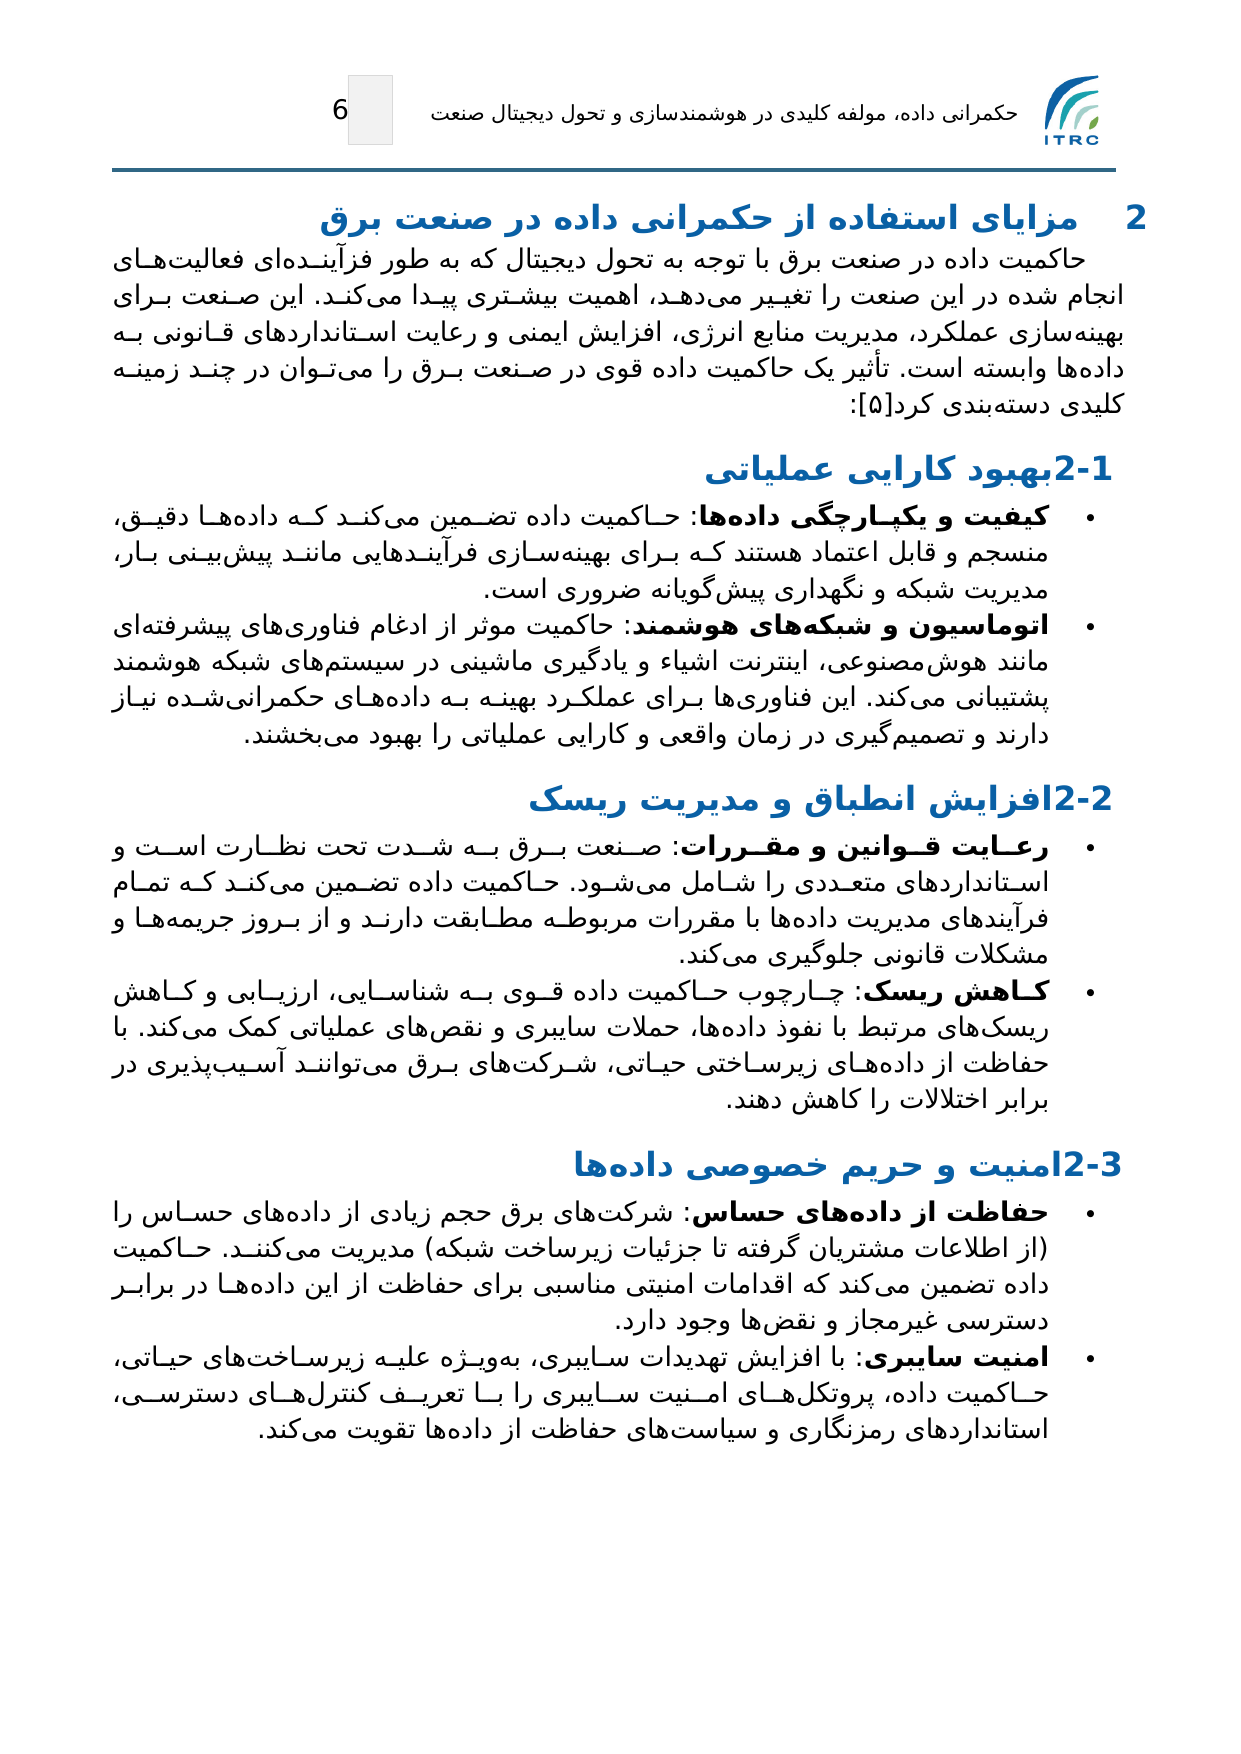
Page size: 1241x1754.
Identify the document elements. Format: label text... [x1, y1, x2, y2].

list کیفیت و یکپارچگی داده‌ها: حاکمیت داده تضمین می‌کند که داده‌ها دقیق، منسجم و قابل اعتماد هستند که برای بهینه‌سازی فرآیندهایی مانند پیش‌بینی بار، مدیریت شبکه و نگهداری پیش‌گویانه ضروری است. [112, 500, 1087, 604]
subtitle مزایای استفاده از حکمرانی داده در صنعت برق [112, 199, 1124, 238]
text حاکمیت داده در صنعت برق با توجه به تحول دیجیتال که به طور فزآینده‌ای فعالیت‌های انجام شده در این صنعت را تغییر می‌دهد، اهمیت بیشتری پیدا می‌کند. این صنعت برای بهینه‌سازی عملکرد، مدیریت منابع انرژی، افزایش ایمنی و رعایت استانداردهای قانونی به داده‌ها وابسته است. تأثیر یک حاکمیت داده قوی در صنعت برق را می‌توان در چند زمینه کلیدی دسته‌بندی کرد[۵]: [112, 243, 1125, 420]
picture [1044, 75, 1099, 145]
subtitle امنیت و حریم خصوصی داده‌ها [112, 1145, 1063, 1184]
list رعایت قوانین و مقررات: صنعت برق به شدت تحت نظارت است و استانداردهای متعددی را شامل می‌شود. حاکمیت داده تضمین می‌کند که تمام فرآیندهای مدیریت داده‌ها با مقررات مربوطه مطابقت دارند و از بروز جریمه‌ها و مشکلات قانونی جلوگیری می‌کند. [112, 830, 1087, 970]
subtitle بهبود کارایی عملیاتی [112, 449, 1053, 488]
list حفاظت از داده‌های حساس: شرکت‌های برق حجم زیادی از داده‌های حساس را (از اطلاعات مشتریان گرفته تا جزئیات زیرساخت شبکه) مدیریت می‌کنند. حاکمیت داده تضمین می‌کند که اقدامات امنیتی مناسبی برای حفاظت از این داده‌ها در برابر دسترسی غیرمجاز و نقض‌ها وجود دارد. [112, 1196, 1087, 1336]
list کاهش ریسک: چارچوب حاکمیت داده قوی به شناسایی، ارزیابی و کاهش ریسک‌های مرتبط با نفوذ داده‌ها، حملات سایبری و نقص‌های عملیاتی کمک می‌کند. با حفاظت از داده‌های زیرساختی حیاتی، شرکت‌های برق می‌توانند آسیب‌پذیری در برابر اختلالات را کاهش دهند. [112, 975, 1087, 1115]
list اتوماسیون و شبکه‌های هوشمند: حاکمیت موثر از ادغام فناوری‌های پیشرفته‌ای مانند هوش‌مصنوعی، اینترنت اشیاء و یادگیری ماشینی در سیستم‌های شبکه هوشمند پشتیبانی می‌کند. این فناوری‌ها برای عملکرد بهینه به داده‌های حکمرانی‌شده نیاز دارند و تصمیم‌گیری در زمان واقعی و کارایی عملیاتی را بهبود می‌بخشند. [112, 609, 1087, 749]
list امنیت سایبری: با افزایش تهدیدات سایبری، به‌ویژه علیه زیرساخت‌های حیاتی، حاکمیت داده، پروتکل‌های امنیت سایبری را با تعریف کنترل‌های دسترسی، استانداردهای رمزنگاری و سیاست‌های حفاظت از داده‌ها تقویت می‌کند. [112, 1341, 1087, 1445]
subtitle افزایش انطباق و مدیریت ریسک [112, 779, 1053, 818]
